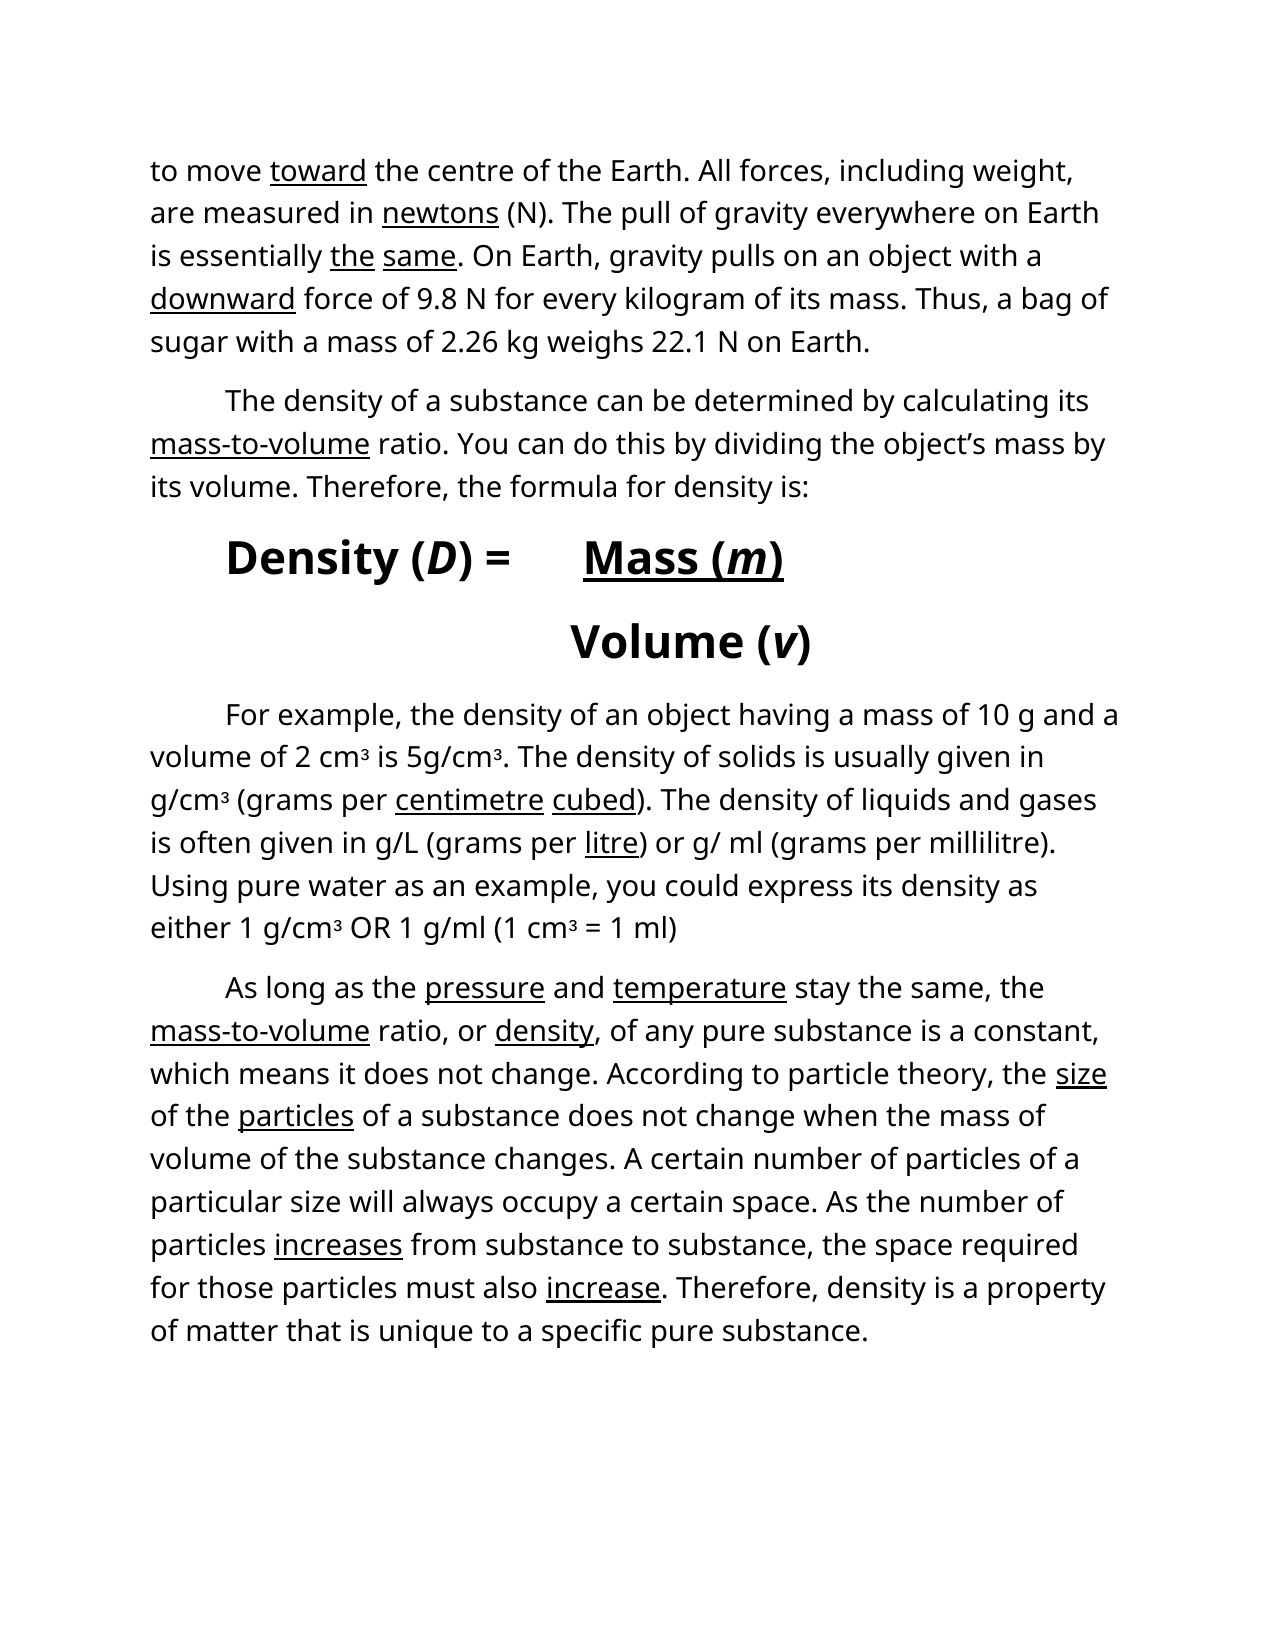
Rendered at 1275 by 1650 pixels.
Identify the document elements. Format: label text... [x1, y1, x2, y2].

text Volume (v) [150, 610, 1125, 672]
text For example, the density of an object having a mass of 10 g and a volume of 2 cmᵌ is 5g/cmᵌ. The density of solids is usually given in g/cmᵌ (grams per centimetre cubed). The density of liquids and gases is often given in g/L (grams per litre) or g/ ml (grams per millilitre). Using pure water as an example, you could express its density as either 1 g/cmᵌ OR 1 g/ml (1 cmᵌ = 1 ml) [150, 694, 1125, 947]
text Density (D) = Mass (m) [150, 526, 1125, 588]
text The density of a substance can be determined by calculating its mass-to-volume ratio. You can do this by dividing the object’s mass by its volume. Therefore, the formula for density is: [150, 381, 1125, 506]
text As long as the pressure and temperature stay the same, the mass-to-volume ratio, or density, of any pure substance is a constant, which means it does not change. According to particle theory, the size of the particles of a substance does not change when the mass of volume of the substance changes. A certain number of particles of a particular size will always occupy a certain space. As the number of particles increases from substance to substance, the space required for those particles must also increase. Therefore, density is a property of matter that is unique to a specific pure substance. [150, 967, 1125, 1349]
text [150, 150, 1125, 361]
